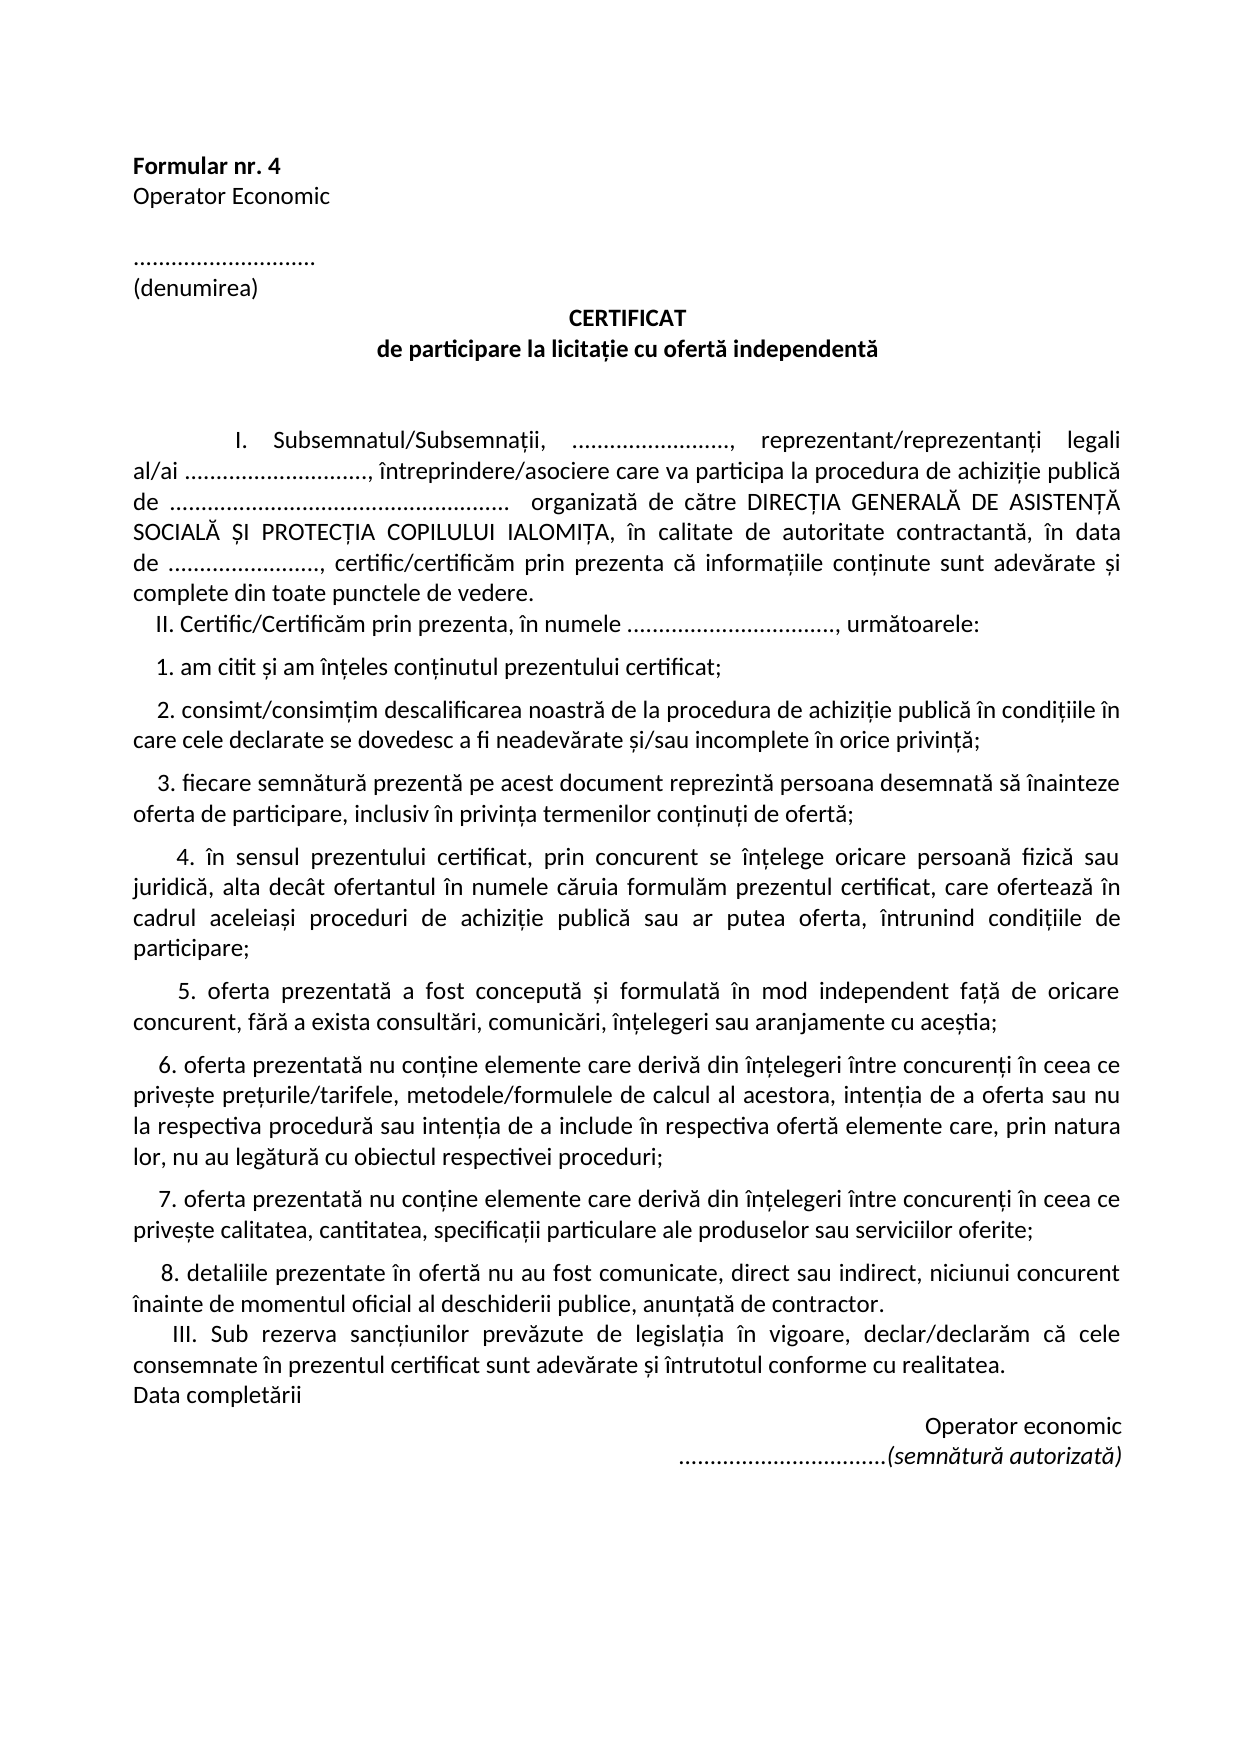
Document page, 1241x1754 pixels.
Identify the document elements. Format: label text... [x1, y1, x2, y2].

text 3. fiecare semnătură prezentă pe acest document reprezintă persoana desemnată să înainteze oferta de participare, inclusiv în privinţa termenilor conţinuţi de ofertă; [133, 767, 1122, 828]
text CERTIFICAT [133, 303, 1122, 333]
text ............................. [133, 242, 1122, 272]
text Operator economic [133, 1410, 1122, 1440]
text 1. am citit şi am înţeles conţinutul prezentului certificat; [133, 651, 1122, 681]
text 6. oferta prezentată nu conţine elemente care derivă din înţelegeri între concurenţi în ceea ce priveşte preţurile/tarifele, metodele/formulele de calcul al acestora, intenţia de a oferta sau nu la respectiva procedură sau intenţia de a include în respectiva ofertă elemente care, prin natura lor, nu au legătură cu obiectul respectivei proceduri; [133, 1049, 1122, 1171]
text Operator Economic [133, 181, 1122, 211]
text Formular nr. 4 [133, 150, 1122, 181]
text 4. în sensul prezentului certificat, prin concurent se înţelege oricare persoană fizică sau juridică, alta decât ofertantul în numele căruia formulăm prezentul certificat, care ofertează în cadrul aceleiaşi proceduri de achiziţie publică sau ar putea oferta, întrunind condiţiile de participare; [133, 841, 1122, 963]
text III. Sub rezerva sancţiunilor prevăzute de legislaţia în vigoare, declar/declarăm că cele consemnate în prezentul certificat sunt adevărate şi întrutotul conforme cu realitatea. [133, 1318, 1122, 1379]
text Data completării [133, 1379, 1122, 1410]
text (denumirea) [133, 272, 1122, 303]
text 8. detaliile prezentate în ofertă nu au fost comunicate, direct sau indirect, niciunui concurent înainte de momentul oficial al deschiderii publice, anunţată de contractor. [133, 1257, 1122, 1318]
text I. Subsemnatul/Subsemnaţii, ........................., reprezentant/reprezentanţi legali al/ai ............................., întreprindere/asociere care va participa la procedura de achiziţie publică de ...................................................... organizată de către DIRECŢIA GENERALĂ DE ASISTENŢĂ SOCIALĂ ŞI PROTECŢIA COPILULUI IALOMIŢA, în calitate de autoritate contractantă, în data de ........................, certific/certificăm prin prezenta că informaţiile conţinute sunt adevărate şi complete din toate punctele de vedere. [133, 425, 1122, 608]
text .................................(semnătură autorizată) [133, 1440, 1122, 1471]
text de participare la licitaţie cu ofertă independentă [133, 333, 1122, 364]
text 2. consimt/consimţim descalificarea noastră de la procedura de achiziţie publică în condiţiile în care cele declarate se dovedesc a fi neadevărate şi/sau incomplete în orice privinţă; [133, 694, 1122, 755]
text II. Certific/Certificăm prin prezenta, în numele ................................., următoarele: [133, 608, 1122, 638]
text 7. oferta prezentată nu conţine elemente care derivă din înţelegeri între concurenţi în ceea ce priveşte calitatea, cantitatea, specificaţii particulare ale produselor sau serviciilor oferite; [133, 1184, 1122, 1245]
text 5. oferta prezentată a fost concepută şi formulată în mod independent faţă de oricare concurent, fără a exista consultări, comunicări, înţelegeri sau aranjamente cu aceştia; [133, 976, 1122, 1037]
